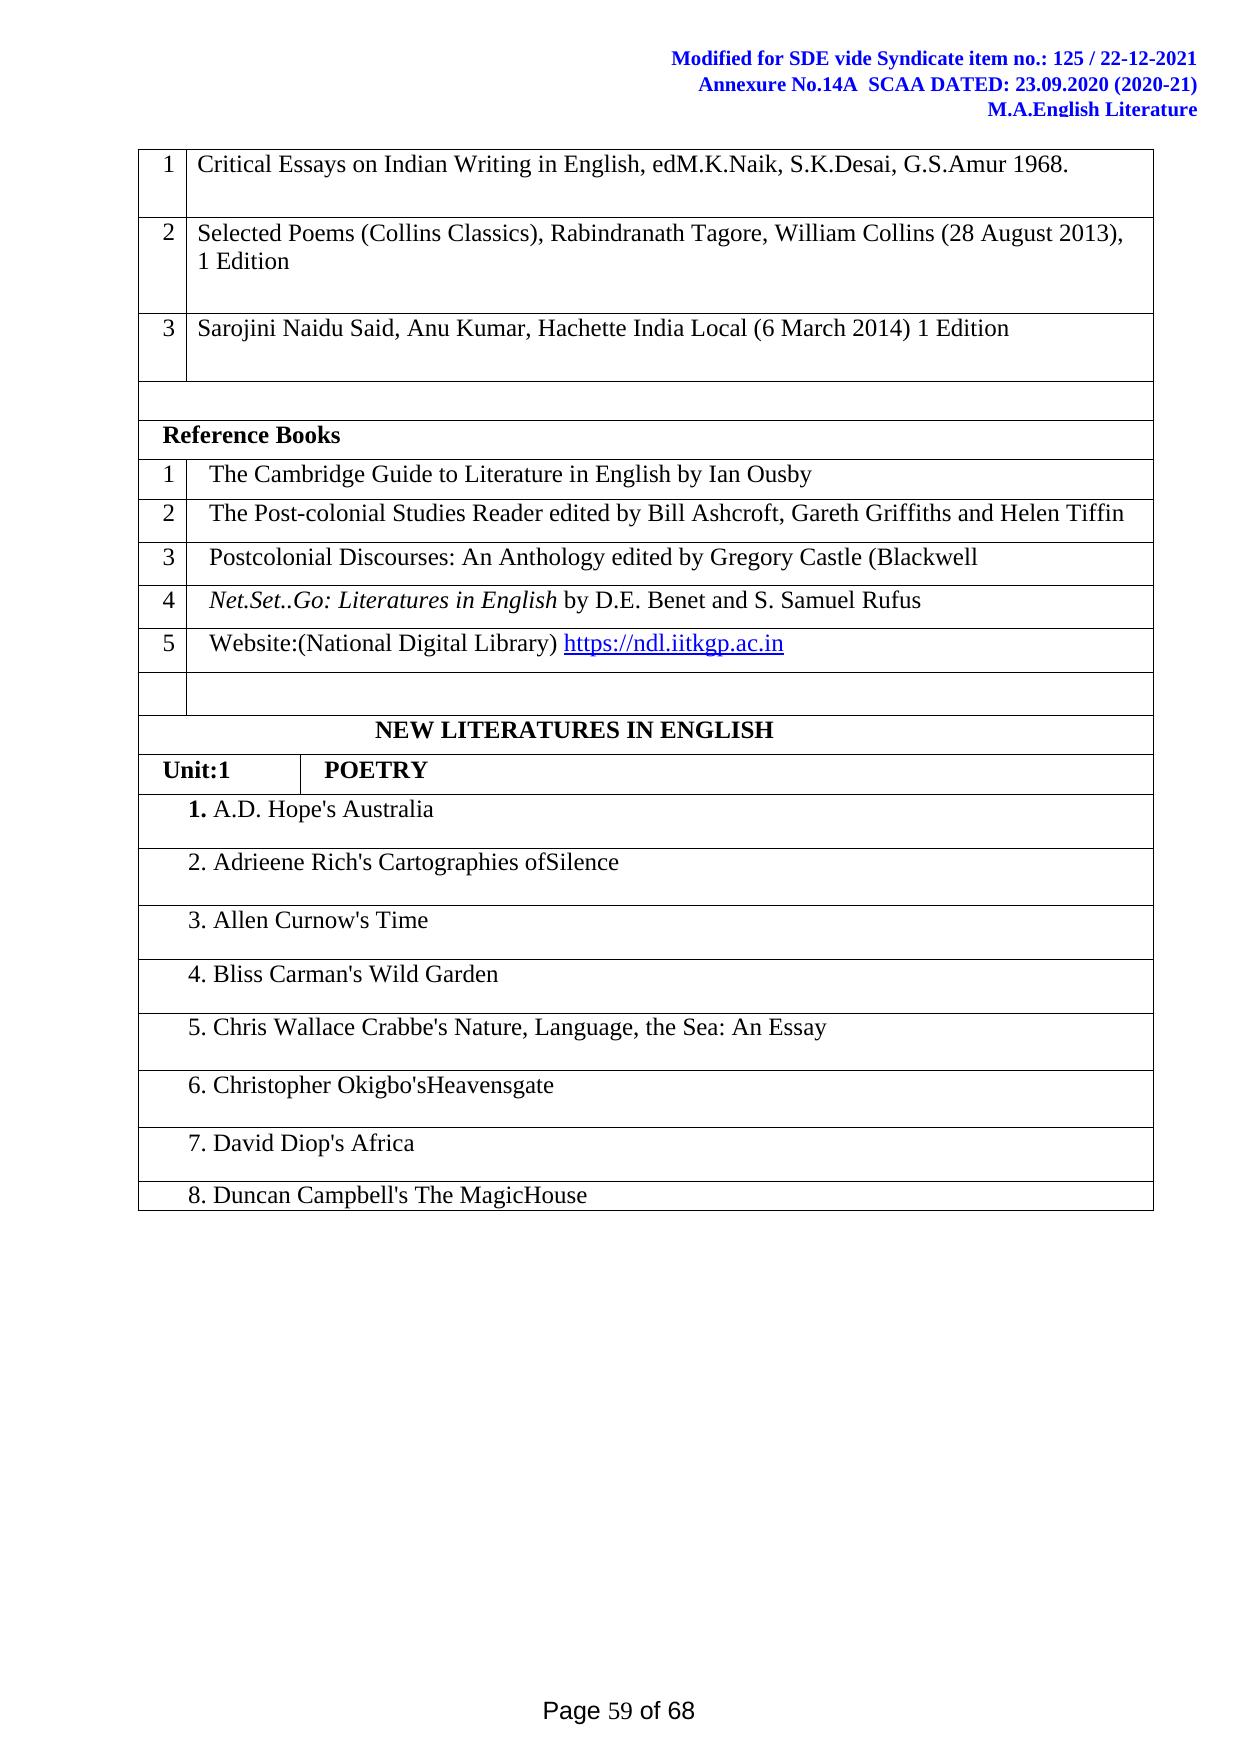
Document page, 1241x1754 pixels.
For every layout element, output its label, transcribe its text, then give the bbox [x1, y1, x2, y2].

table_cell Postcolonial Discourses: An Anthology edited by Gregory Castle (Blackwell [187, 543, 1153, 585]
table_cell 6. Christopher Okigbo'sHeavensgate [139, 1071, 1153, 1127]
table_cell 5. Chris Wallace Crabbe's Nature, Language, the Sea: An Essay [139, 1014, 1153, 1070]
table_cell 7. David Diop's Africa [139, 1128, 1153, 1181]
table_cell 2 [139, 500, 186, 542]
table_cell 5 [139, 629, 186, 672]
table_cell 3 [139, 314, 186, 381]
table_cell Selected Poems (Collins Classics), Rabindranath Tagore, William Collins (28 August 2013), 1 Edition [187, 218, 1153, 313]
table_cell The Post-colonial Studies Reader edited by Bill Ashcroft, Gareth Griffiths and Helen Tiffin [187, 500, 1153, 542]
table_cell 1 [139, 460, 186, 498]
table_header Critical Essays on Indian Writing in English, edM.K.Naik, S.K.Desai, G.S.Amur 1968. [187, 150, 1153, 217]
table_cell [139, 382, 1153, 420]
table_cell The Cambridge Guide to Literature in English by Ian Ousby [187, 460, 1153, 498]
table_cell Website:(National Digital Library) https://ndl.iitkgp.ac.in [187, 629, 1153, 672]
table_cell Reference Books [139, 421, 1153, 459]
table_cell 4. Bliss Carman's Wild Garden [139, 960, 1153, 1012]
table_cell Unit:1 [139, 755, 300, 793]
table_header 1 [139, 150, 186, 217]
table_cell 1. A.D. Hope's Australia [139, 795, 1153, 847]
table_cell [187, 673, 1153, 715]
table_cell 8. Duncan Campbell's The MagicHouse [139, 1182, 1153, 1210]
table_cell [139, 673, 186, 715]
table_cell Sarojini Naidu Said, Anu Kumar, Hachette India Local (6 March 2014) 1 Edition [187, 314, 1153, 381]
table_cell 2 [139, 218, 186, 313]
table_cell 4 [139, 586, 186, 628]
table_cell NEW LITERATURES IN ENGLISH [139, 716, 1153, 754]
table_cell Net.Set..Go: Literatures in English by D.E. Benet and S. Samuel Rufus [187, 586, 1153, 628]
table_cell 3 [139, 543, 186, 585]
table_cell 2. Adrieene Rich's Cartographies ofSilence [139, 849, 1153, 905]
table_cell 3. Allen Curnow's Time [139, 906, 1153, 958]
table_cell POETRY [301, 755, 1153, 793]
